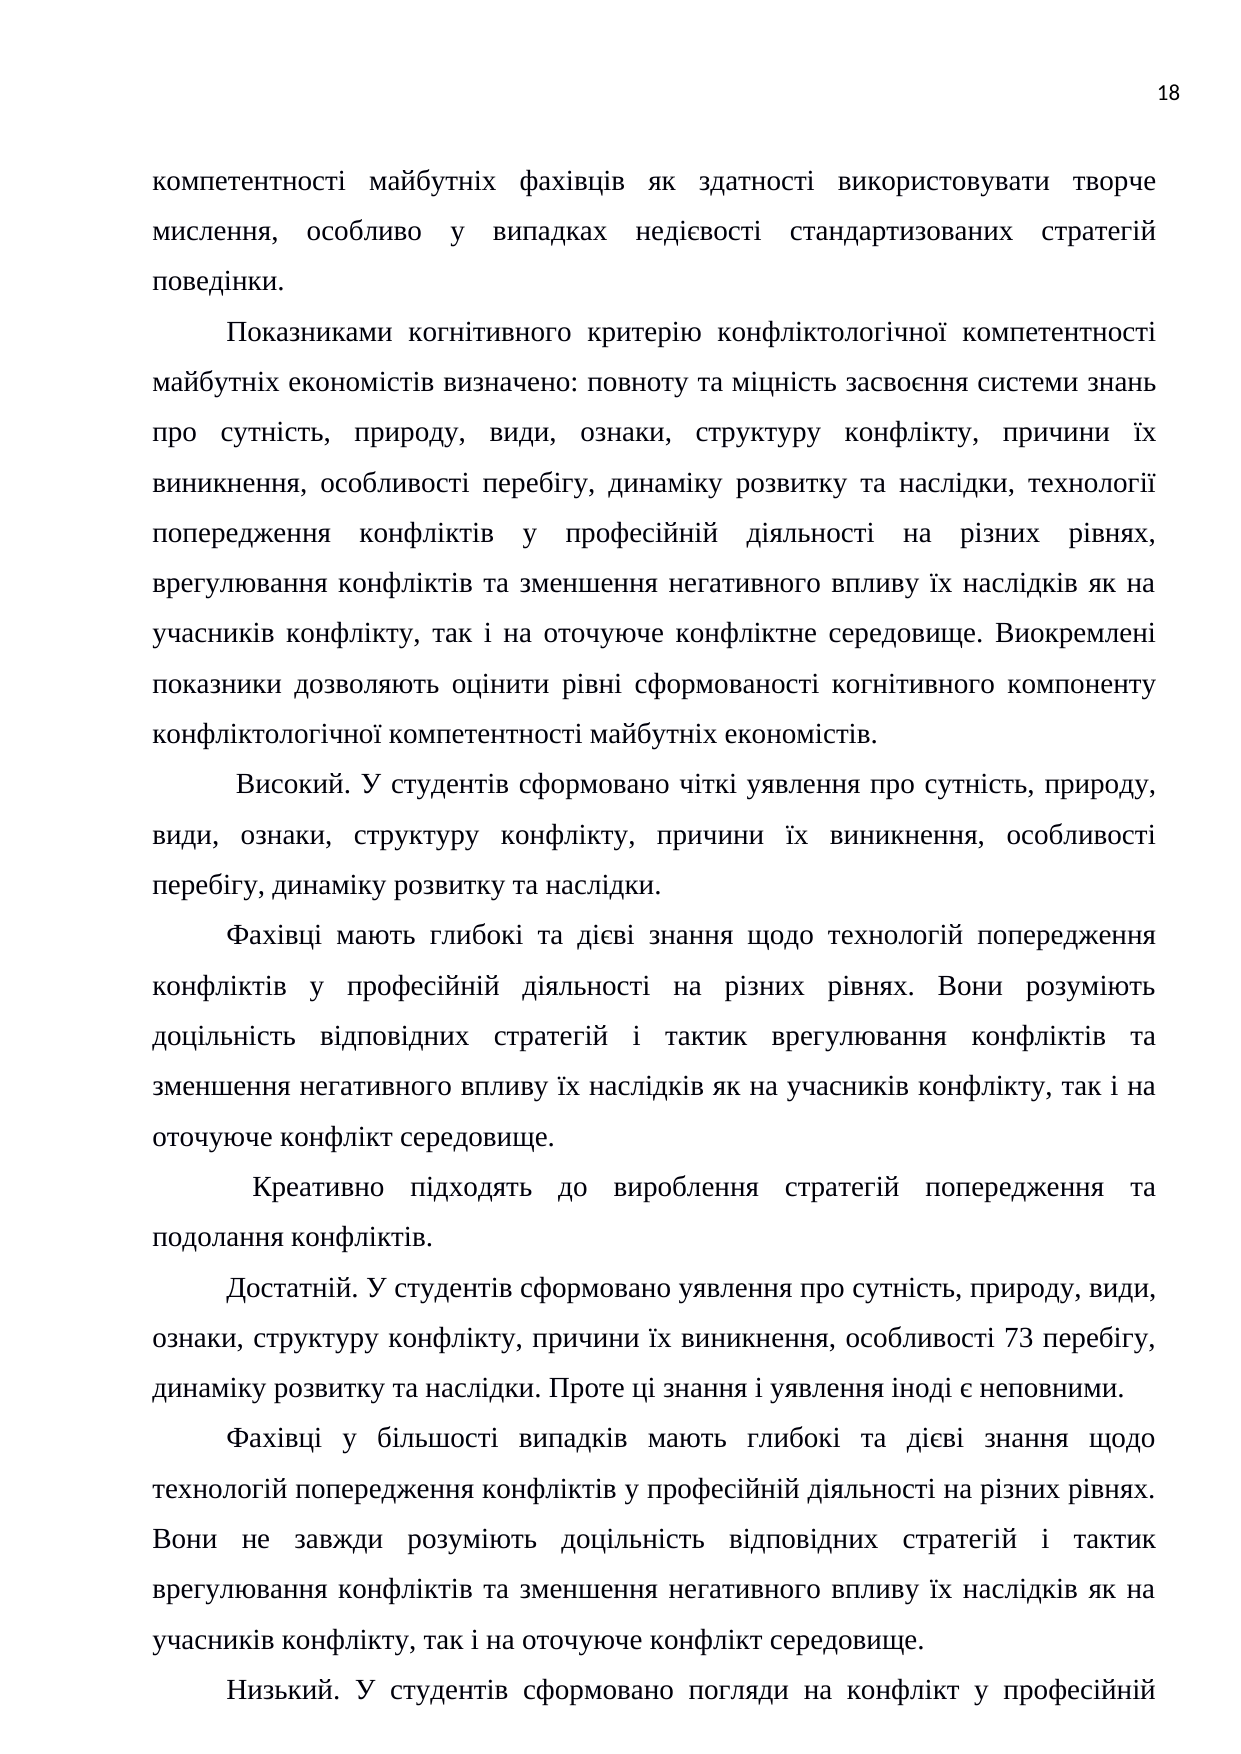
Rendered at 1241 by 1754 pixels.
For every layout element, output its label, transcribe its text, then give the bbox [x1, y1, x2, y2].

text Фахівці у більшості випадків мають глибокі та дієві знання щодо технологій попередження конфліктів у професійній діяльності на різних рівнях. Вони не завжди розуміють доцільність відповідних стратегій і тактик врегулювання конфліктів та зменшення негативного впливу їх наслідків як на учасників конфлікту, так і на оточуюче конфлікт середовище. [152, 1421, 1157, 1655]
text Показниками когнітивного критерію конфліктологічної компетентності майбутніх економістів визначено: повноту та міцність засвоєння системи знань про сутність, природу, види, ознаки, структуру конфлікту, причини їх виникнення, особливості перебігу, динаміку розвитку та наслідки, технології попередження конфліктів у професійній діяльності на різних рівнях, врегулювання конфліктів та зменшення негативного впливу їх наслідків як на учасників конфлікту, так і на оточуюче конфліктне середовище. Виокремлені показники дозволяють оцінити рівні сформованості когнітивного компоненту конфліктологічної компетентності майбутніх економістів. [152, 314, 1157, 750]
text Високий. У студентів сформовано чіткі уявлення про сутність, природу, види, ознаки, структуру конфлікту, причини їх виникнення, особливості перебігу, динаміку розвитку та наслідки. [152, 767, 1157, 901]
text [152, 1672, 1157, 1706]
text Креативно підходять до вироблення стратегій попередження та подолання конфліктів. [152, 1169, 1157, 1253]
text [152, 163, 1157, 297]
text Фахівці мають глибокі та дієві знання щодо технологій попередження конфліктів у професійній діяльності на різних рівнях. Вони розуміють доцільність відповідних стратегій і тактик врегулювання конфліктів та зменшення негативного впливу їх наслідків як на учасників конфлікту, так і на оточуюче конфлікт середовище. [152, 917, 1157, 1152]
text Достатній. У студентів сформовано уявлення про сутність, природу, види, ознаки, структуру конфлікту, причини їх виникнення, особливості 73 перебігу, динаміку розвитку та наслідки. Проте ці знання і уявлення іноді є неповними. [152, 1270, 1157, 1404]
